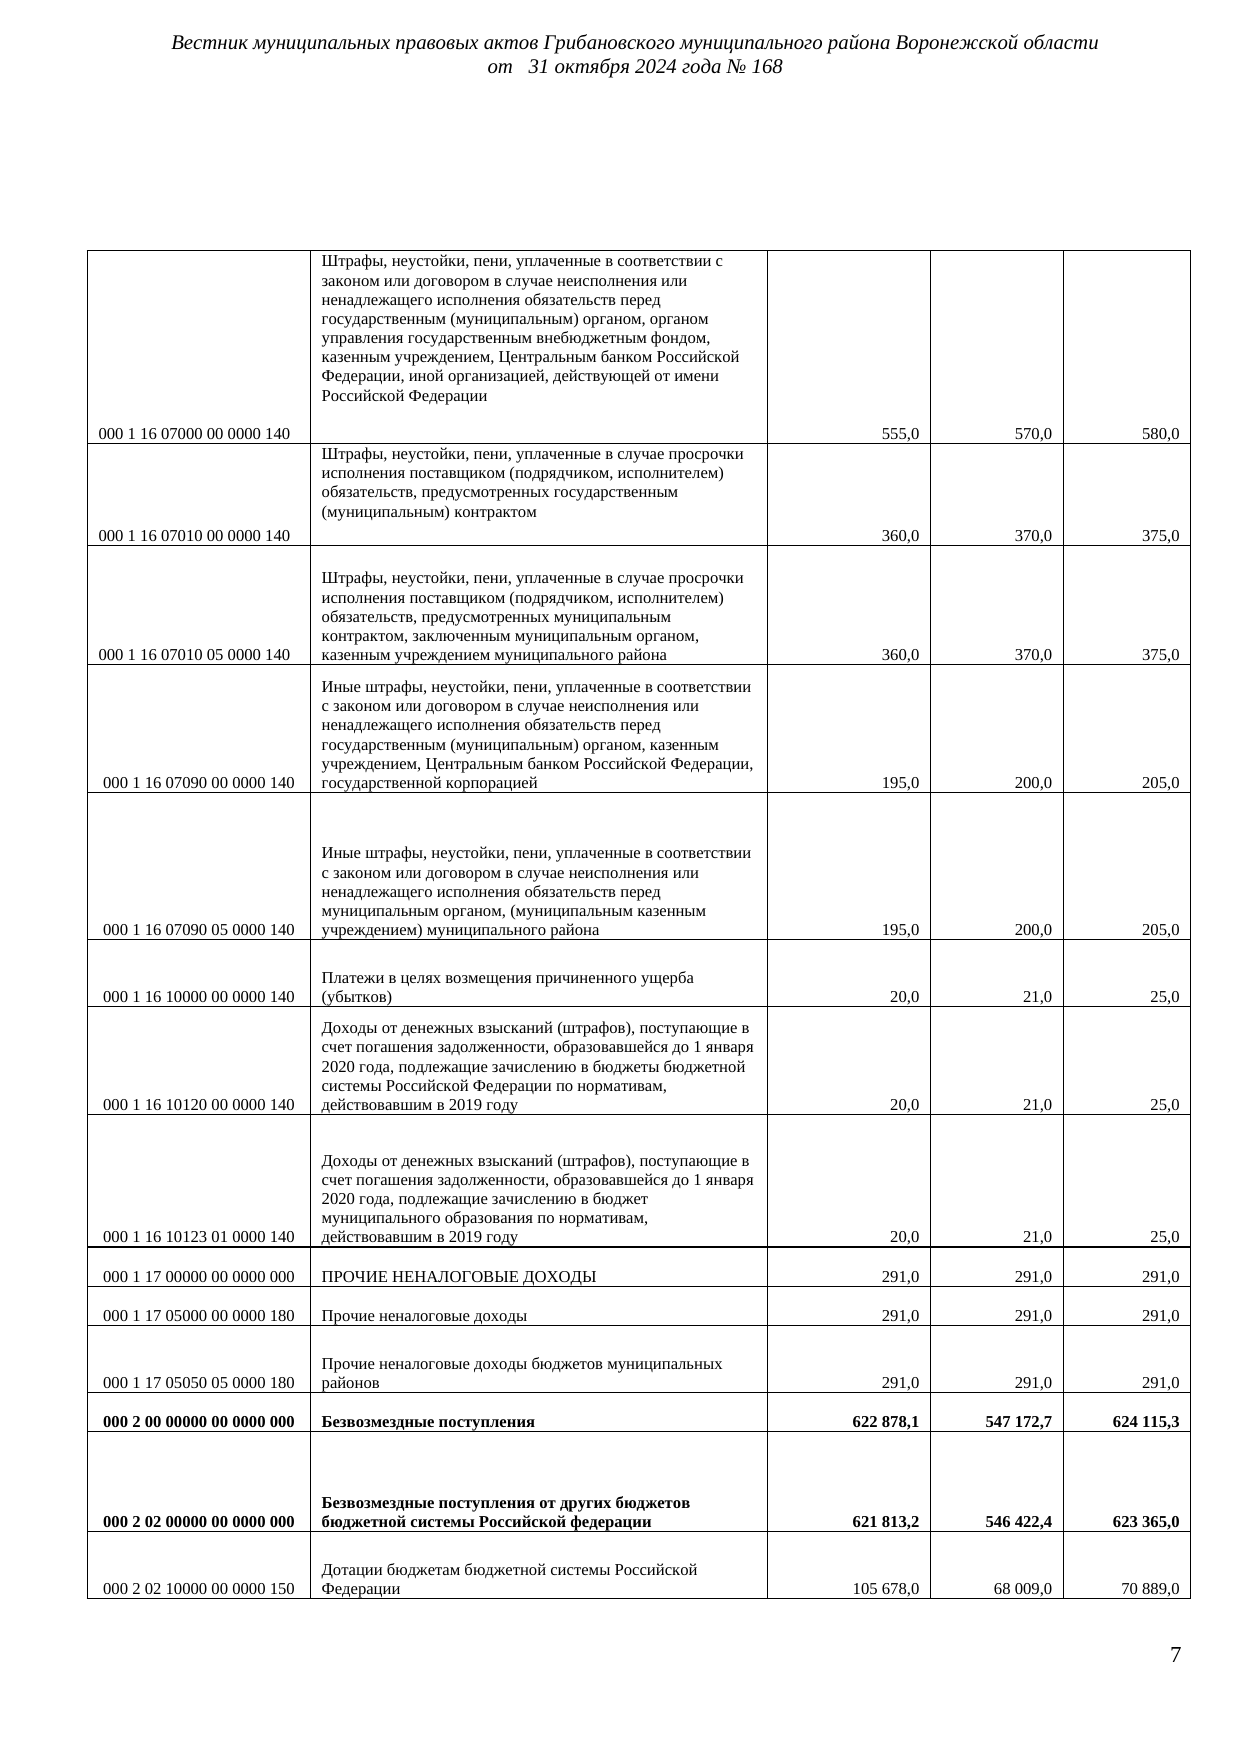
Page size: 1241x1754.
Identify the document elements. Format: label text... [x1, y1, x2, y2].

table_cell 000 1 16 07010 00 0000 140 [88, 444, 310, 545]
table_cell 000 1 16 07090 00 0000 140 [88, 665, 310, 792]
table_cell Прочие неналоговые доходы бюджетов муниципальных районов [311, 1326, 767, 1392]
table_cell ПРОЧИЕ НЕНАЛОГОВЫЕ ДОХОДЫ [311, 1248, 767, 1286]
table_cell 547 172,7 [931, 1393, 1063, 1431]
table_cell 000 1 16 07010 05 0000 140 [88, 546, 310, 664]
table_cell Штрафы, неустойки, пени, уплаченные в соответствии с законом или договором в случае неисполнения или ненадлежащего исполнения обязательств перед государственным (муниципальным) органом, органом управления государственным внебюджетным фондом, казенным учреждением, Центральным банком Российской Федерации, иной организацией, действующей от имени Российской Федерации [311, 251, 767, 443]
table_cell 291,0 [931, 1326, 1063, 1392]
table_cell 205,0 [1064, 793, 1190, 939]
table_cell 20,0 [768, 1115, 930, 1246]
table_cell Доходы от денежных взысканий (штрафов), поступающие в счет погашения задолженности, образовавшейся до 1 января 2020 года, подлежащие зачислению в бюджеты бюджетной системы Российской Федерации по нормативам, действовавшим в 2019 году [311, 1007, 767, 1114]
table_cell 291,0 [931, 1287, 1063, 1324]
table_cell 375,0 [1064, 444, 1190, 545]
table_cell 291,0 [768, 1248, 930, 1286]
table_cell 105 678,0 [768, 1532, 930, 1598]
table_cell 375,0 [1064, 546, 1190, 664]
table_cell 000 1 17 05050 05 0000 180 [88, 1326, 310, 1392]
table_cell 000 2 00 00000 00 0000 000 [88, 1393, 310, 1431]
table_cell 580,0 [1064, 251, 1190, 443]
table_cell Доходы от денежных взысканий (штрафов), поступающие в счет погашения задолженности, образовавшейся до 1 января 2020 года, подлежащие зачислению в бюджет муниципального образования по нормативам, действовавшим в 2019 году [311, 1115, 767, 1246]
table_cell 21,0 [931, 940, 1063, 1006]
table_cell 25,0 [1064, 940, 1190, 1006]
table_cell 370,0 [931, 546, 1063, 664]
table_cell 70 889,0 [1064, 1532, 1190, 1598]
table_cell 25,0 [1064, 1115, 1190, 1246]
table_cell 000 1 16 10123 01 0000 140 [88, 1115, 310, 1246]
table_cell Дотации бюджетам бюджетной системы Российской Федерации [311, 1532, 767, 1598]
table_cell 570,0 [931, 251, 1063, 443]
table_cell 000 2 02 10000 00 0000 150 [88, 1532, 310, 1598]
table_cell 555,0 [768, 251, 930, 443]
table_cell 624 115,3 [1064, 1393, 1190, 1431]
table_cell 291,0 [768, 1326, 930, 1392]
table_cell 291,0 [1064, 1248, 1190, 1286]
table_cell 291,0 [1064, 1287, 1190, 1324]
table_cell 000 2 02 00000 00 0000 000 [88, 1432, 310, 1531]
table_cell Штрафы, неустойки, пени, уплаченные в случае просрочки исполнения поставщиком (подрядчиком, исполнителем) обязательств, предусмотренных муниципальным контрактом, заключенным муниципальным органом, казенным учреждением муниципального района [311, 546, 767, 664]
table_cell Штрафы, неустойки, пени, уплаченные в случае просрочки исполнения поставщиком (подрядчиком, исполнителем) обязательств, предусмотренных государственным (муниципальным) контрактом [311, 444, 767, 545]
table_cell 546 422,4 [931, 1432, 1063, 1531]
table_cell 205,0 [1064, 665, 1190, 792]
table_cell Иные штрафы, неустойки, пени, уплаченные в соответствии с законом или договором в случае неисполнения или ненадлежащего исполнения обязательств перед государственным (муниципальным) органом, казенным учреждением, Центральным банком Российской Федерации, государственной корпорацией [311, 665, 767, 792]
table_cell 000 1 16 07090 05 0000 140 [88, 793, 310, 939]
table_cell 68 009,0 [931, 1532, 1063, 1598]
table_cell 25,0 [1064, 1007, 1190, 1114]
table_cell Безвозмездные поступления от других бюджетов бюджетной системы Российской федерации [311, 1432, 767, 1531]
table_cell 195,0 [768, 793, 930, 939]
table_cell Иные штрафы, неустойки, пени, уплаченные в соответствии с законом или договором в случае неисполнения или ненадлежащего исполнения обязательств перед муниципальным органом, (муниципальным казенным учреждением) муниципального района [311, 793, 767, 939]
table_cell Платежи в целях возмещения причиненного ущерба (убытков) [311, 940, 767, 1006]
table_cell Прочие неналоговые доходы [311, 1287, 767, 1324]
table_cell 000 1 17 05000 00 0000 180 [88, 1287, 310, 1324]
table_cell 622 878,1 [768, 1393, 930, 1431]
table_cell 200,0 [931, 793, 1063, 939]
table_cell Безвозмездные поступления [311, 1393, 767, 1431]
table_cell 360,0 [768, 444, 930, 545]
table_cell 000 1 16 07000 00 0000 140 [88, 251, 310, 443]
table_cell 621 813,2 [768, 1432, 930, 1531]
table_cell 000 1 16 10000 00 0000 140 [88, 940, 310, 1006]
table_cell 000 1 16 10120 00 0000 140 [88, 1007, 310, 1114]
table_cell 291,0 [1064, 1326, 1190, 1392]
table_cell 360,0 [768, 546, 930, 664]
table_cell 291,0 [931, 1248, 1063, 1286]
table_cell 21,0 [931, 1007, 1063, 1114]
table_cell 20,0 [768, 1007, 930, 1114]
table_cell 291,0 [768, 1287, 930, 1324]
table_cell 200,0 [931, 665, 1063, 792]
table_cell 000 1 17 00000 00 0000 000 [88, 1248, 310, 1286]
table_cell 21,0 [931, 1115, 1063, 1246]
table_cell 370,0 [931, 444, 1063, 545]
table_cell 20,0 [768, 940, 930, 1006]
table_cell 195,0 [768, 665, 930, 792]
table_cell 623 365,0 [1064, 1432, 1190, 1531]
